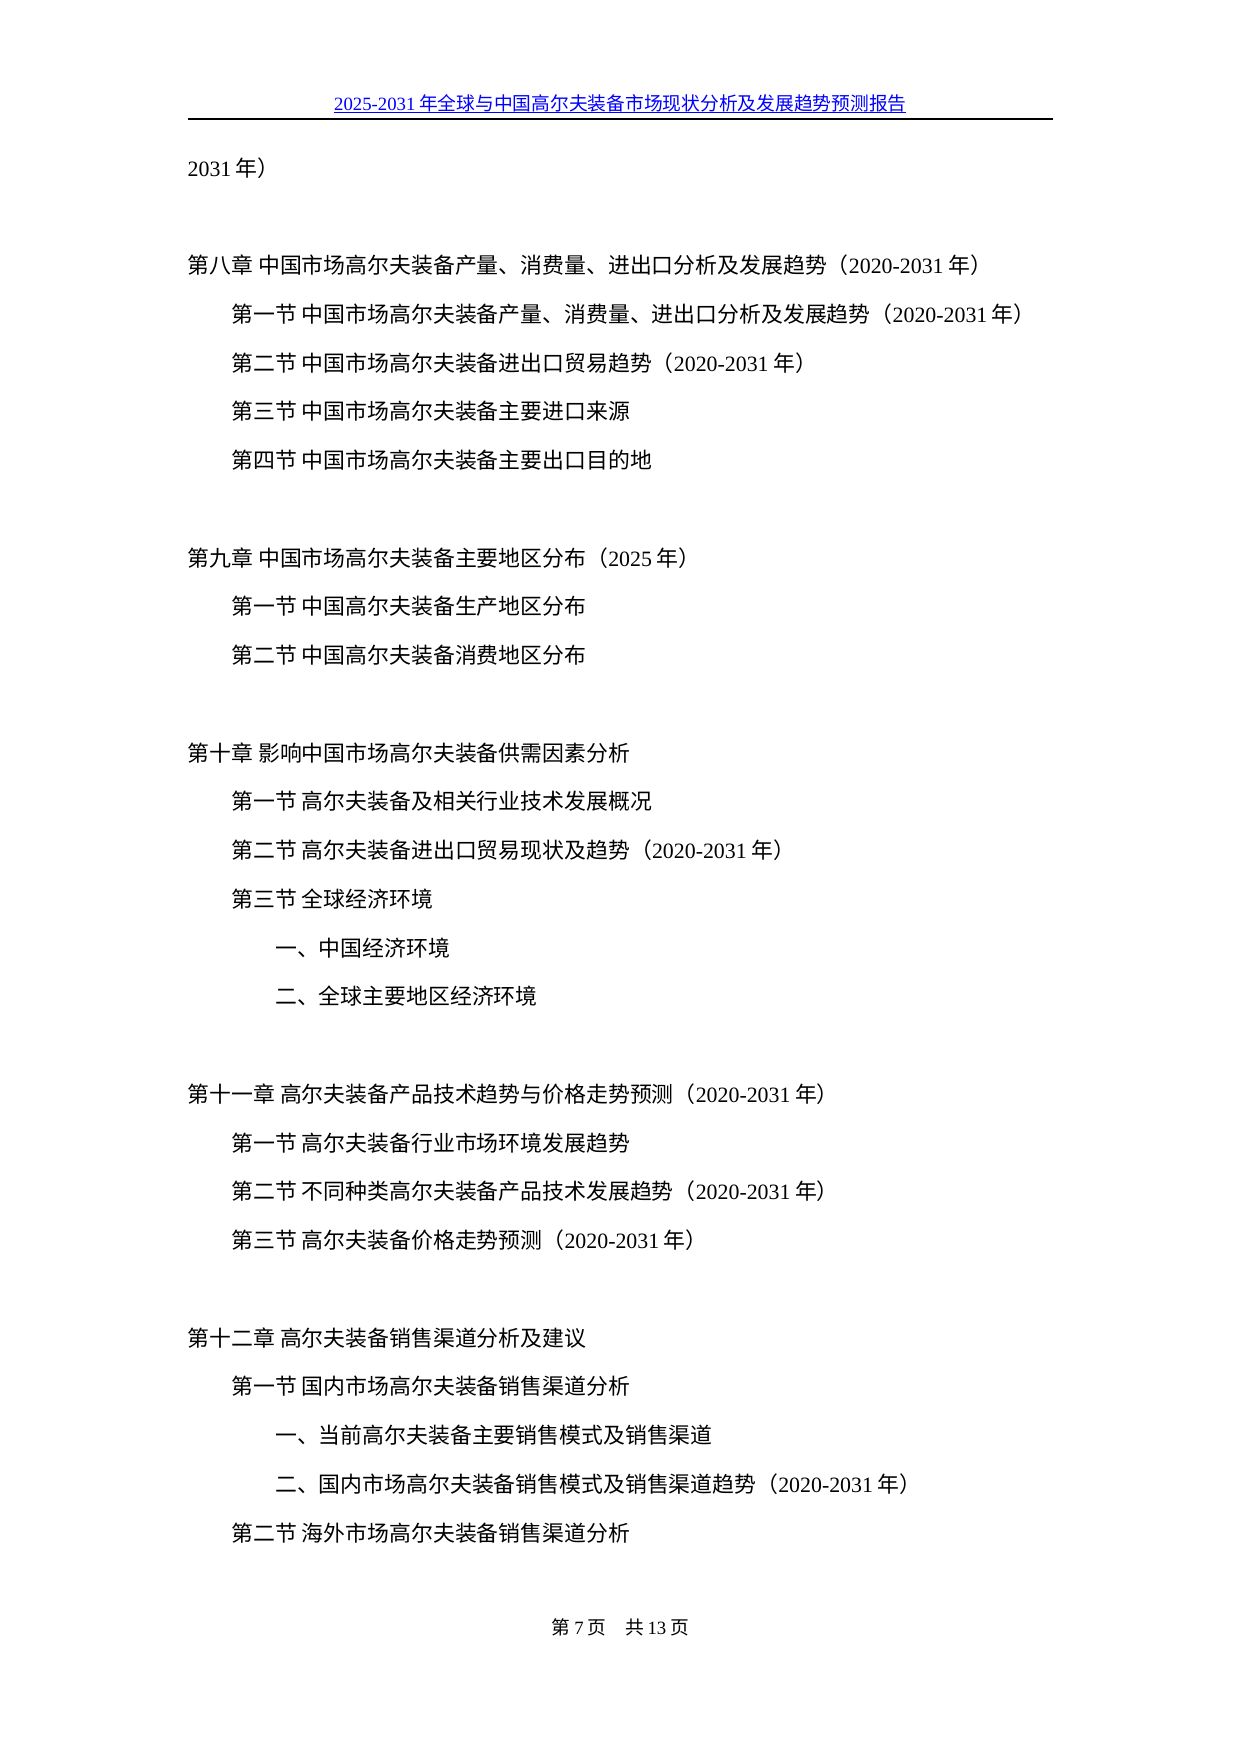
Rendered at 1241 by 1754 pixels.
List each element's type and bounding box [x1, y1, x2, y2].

text [187, 150, 1053, 1548]
